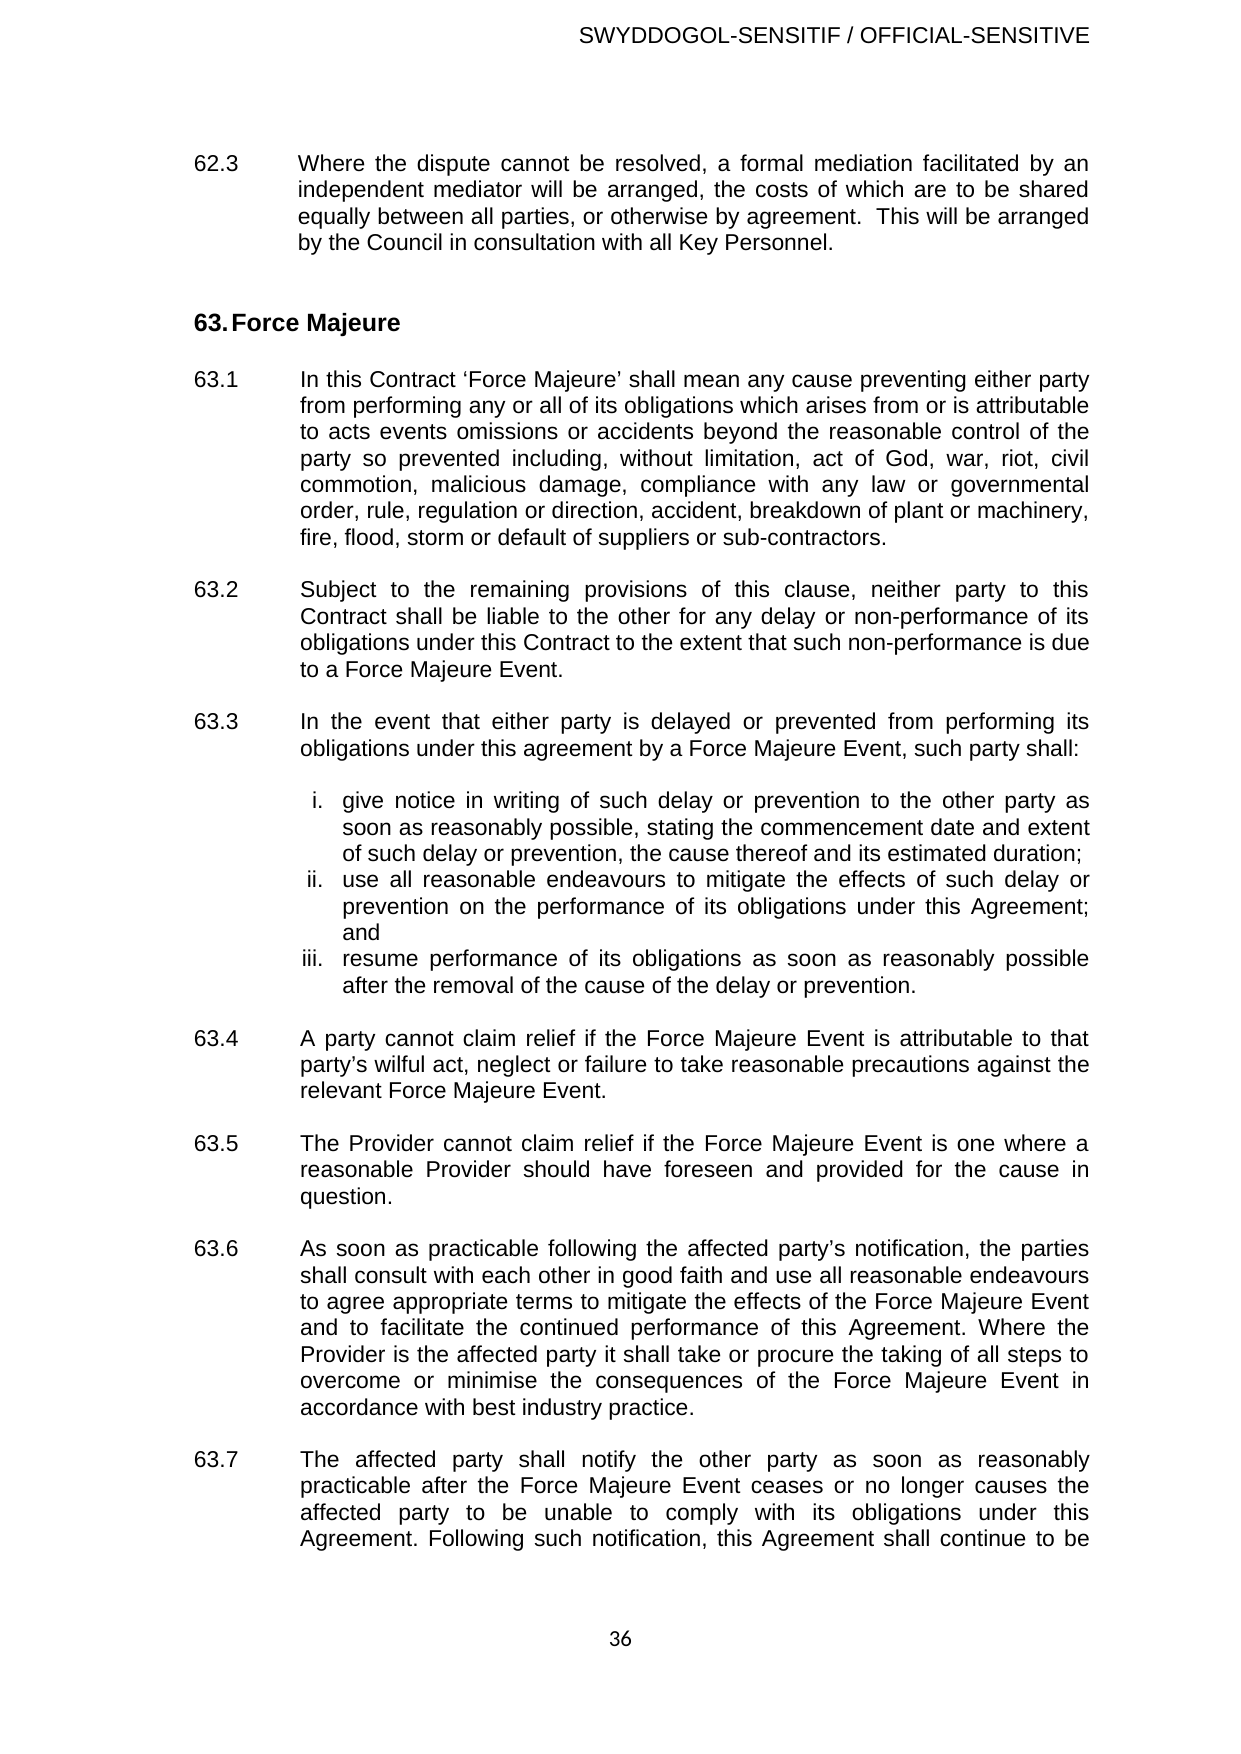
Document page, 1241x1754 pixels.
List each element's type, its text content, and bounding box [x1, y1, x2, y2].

text 63.3 In the event that either party is delayed or prevented from performing its obligations under this agreement by a Force Majeure Event, such party shall: [194, 708, 1090, 761]
text 63.6 As soon as practicable following the affected party’s notification, the parties shall consult with each other in good faith and use all reasonable endeavours to agree appropriate terms to mitigate the effects of the Force Majeure Event and to facilitate the continued performance of this Agreement. Where the Provider is the affected party it shall take or procure the taking of all steps to overcome or minimise the consequences of the Force Majeure Event in accordance with best industry practice. [194, 1235, 1090, 1420]
text 63.2 Subject to the remaining provisions of this clause, neither party to this Contract shall be liable to the other for any delay or non-performance of its obligations under this Contract to the extent that such non-performance is due to a Force Majeure Event. [194, 576, 1090, 682]
list give notice in writing of such delay or prevention to the other party as soon as reasonably possible, stating the commencement date and extent of such delay or prevention, the cause thereof and its estimated duration; [323, 787, 1090, 866]
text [194, 1446, 1090, 1552]
text 63.5 The Provider cannot claim relief if the Force Majeure Event is one where a reasonable Provider should have foreseen and provided for the cause in question. [194, 1130, 1090, 1209]
text 63.4 A party cannot claim relief if the Force Majeure Event is attributable to that party’s wilful act, neglect or failure to take reasonable precautions against the relevant Force Majeure Event. [194, 1024, 1090, 1103]
text 63.1 In this Contract ‘Force Majeure’ shall mean any cause preventing either party from performing any or all of its obligations which arises from or is attributable to acts events omissions or accidents beyond the reasonable control of the party so prevented including, without limitation, act of God, war, riot, civil commotion, malicious damage, compliance with any law or governmental order, rule, regulation or direction, accident, breakdown of plant or machinery, fire, flood, storm or default of suppliers or sub-contractors. [194, 366, 1090, 550]
list use all reasonable endeavours to mitigate the effects of such delay or prevention on the performance of its obligations under this Agreement; and [323, 866, 1090, 945]
list resume performance of its obligations as soon as reasonably possible after the removal of the cause of the delay or prevention. [323, 945, 1090, 998]
list Force Majeure [194, 308, 1090, 337]
text 62.3 Where the dispute cannot be resolved, a formal mediation facilitated by an independent mediator will be arranged, the costs of which are to be shared equally between all parties, or otherwise by agreement. This will be arranged by the Council in consultation with all Key Personnel. [194, 150, 1090, 255]
